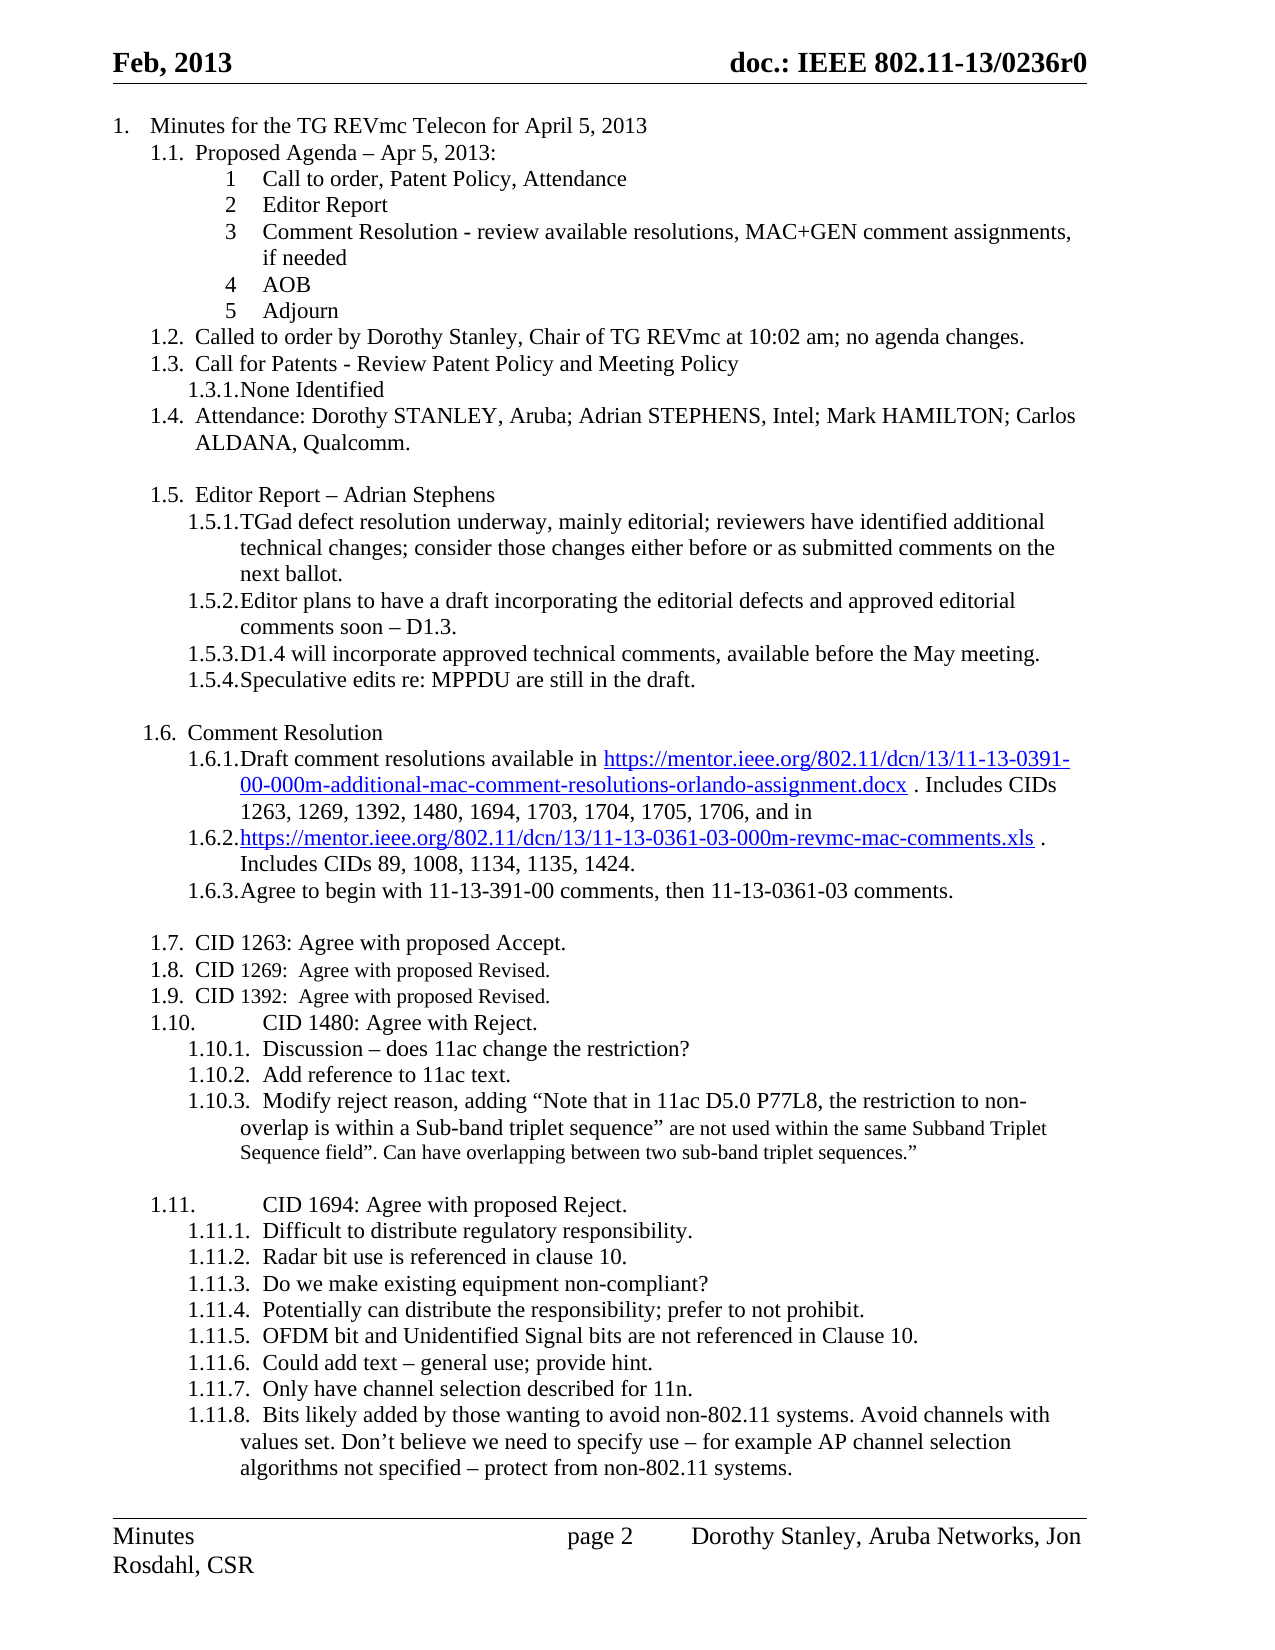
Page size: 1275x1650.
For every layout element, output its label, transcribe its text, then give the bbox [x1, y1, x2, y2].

list CID 1694: Agree with proposed Reject. [150, 1191, 1087, 1217]
list Do we make existing equipment non-compliant? [187, 1270, 1087, 1296]
list CID 1392: Agree with proposed Revised. [150, 982, 1087, 1008]
list Radar bit use is referenced in clause 10. [187, 1243, 1087, 1270]
list Draft comment resolutions available in https://mentor.ieee.org/802.11/dcn/13/11-13-0391-00-000m-additional-mac-comment-resolutions-orlando-assignment.docx . Includes CIDs 1263, 1269, 1392, 1480, 1694, 1703, 1704, 1705, 1706, and in [187, 745, 1087, 824]
list Attendance: Dorothy STANLEY, Aruba; Adrian STEPHENS, Intel; Mark HAMILTON; Carlos ALDANA, Qualcomm. [150, 402, 1087, 455]
list Potentially can distribute the responsibility; prefer to not prohibit. [187, 1296, 1087, 1322]
list Editor Report [225, 192, 1087, 218]
list Adjourn [225, 297, 1087, 323]
list Editor Report – Adrian Stephens [150, 481, 1087, 508]
list Minutes for the TG REVmc Telecon for April 5, 2013 [112, 112, 1087, 139]
list D1.4 will incorporate approved technical comments, available before the May meeting. [187, 639, 1087, 666]
list AOB [225, 271, 1087, 297]
list Call to order, Patent Policy, Attendance [225, 165, 1087, 192]
list Comment Resolution [142, 719, 1087, 745]
list None Identified [187, 376, 1087, 402]
list CID 1480: Agree with Reject. [150, 1008, 1087, 1035]
list Difficult to distribute regulatory responsibility. [187, 1217, 1087, 1243]
list CID 1269: Agree with proposed Revised. [150, 956, 1087, 982]
list https://mentor.ieee.org/802.11/dcn/13/11-13-0361-03-000m-revmc-mac-comments.xls . Includes CIDs 89, 1008, 1134, 1135, 1424. [187, 824, 1087, 877]
list CID 1263: Agree with proposed Accept. [150, 929, 1087, 956]
list Speculative edits re: MPPDU are still in the draft. [187, 666, 1087, 692]
list Called to order by Dorothy Stanley, Chair of TG REVmc at 10:02 am; no agenda changes. [150, 323, 1087, 350]
list Add reference to 11ac text. [187, 1061, 1087, 1088]
list OFDM bit and Unidentified Signal bits are not referenced in Clause 10. [187, 1322, 1087, 1349]
list Could add text – general use; provide hint. [187, 1349, 1087, 1375]
list Proposed Agenda – Apr 5, 2013: [150, 139, 1087, 165]
list Bits likely added by those wanting to avoid non-802.11 systems. Avoid channels with values set. Don’t believe we need to specify use – for example AP channel selection algorithms not specified – protect from non-802.11 systems. [187, 1402, 1087, 1481]
list Call for Patents - Review Patent Policy and Meeting Policy [150, 350, 1087, 376]
list Only have channel selection described for 11n. [187, 1375, 1087, 1402]
list Discussion – does 11ac change the restriction? [187, 1035, 1087, 1061]
list Comment Resolution - review available resolutions, MAC+GEN comment assignments, if needed [225, 218, 1087, 271]
list Agree to begin with 11-13-391-00 comments, then 11-13-0361-03 comments. [187, 877, 1087, 903]
list Editor plans to have a draft incorporating the editorial defects and approved editorial comments soon – D1.3. [187, 587, 1087, 639]
list TGad defect resolution underway, mainly editorial; reviewers have identified additional technical changes; consider those changes either before or as submitted comments on the next ballot. [187, 508, 1087, 587]
list Modify reject reason, adding “Note that in 11ac D5.0 P77L8, the restriction to non-overlap is within a Sub-band triplet sequence” are not used within the same Subband Triplet Sequence field”. Can have overlapping between two sub-band triplet sequences.” [187, 1088, 1087, 1164]
